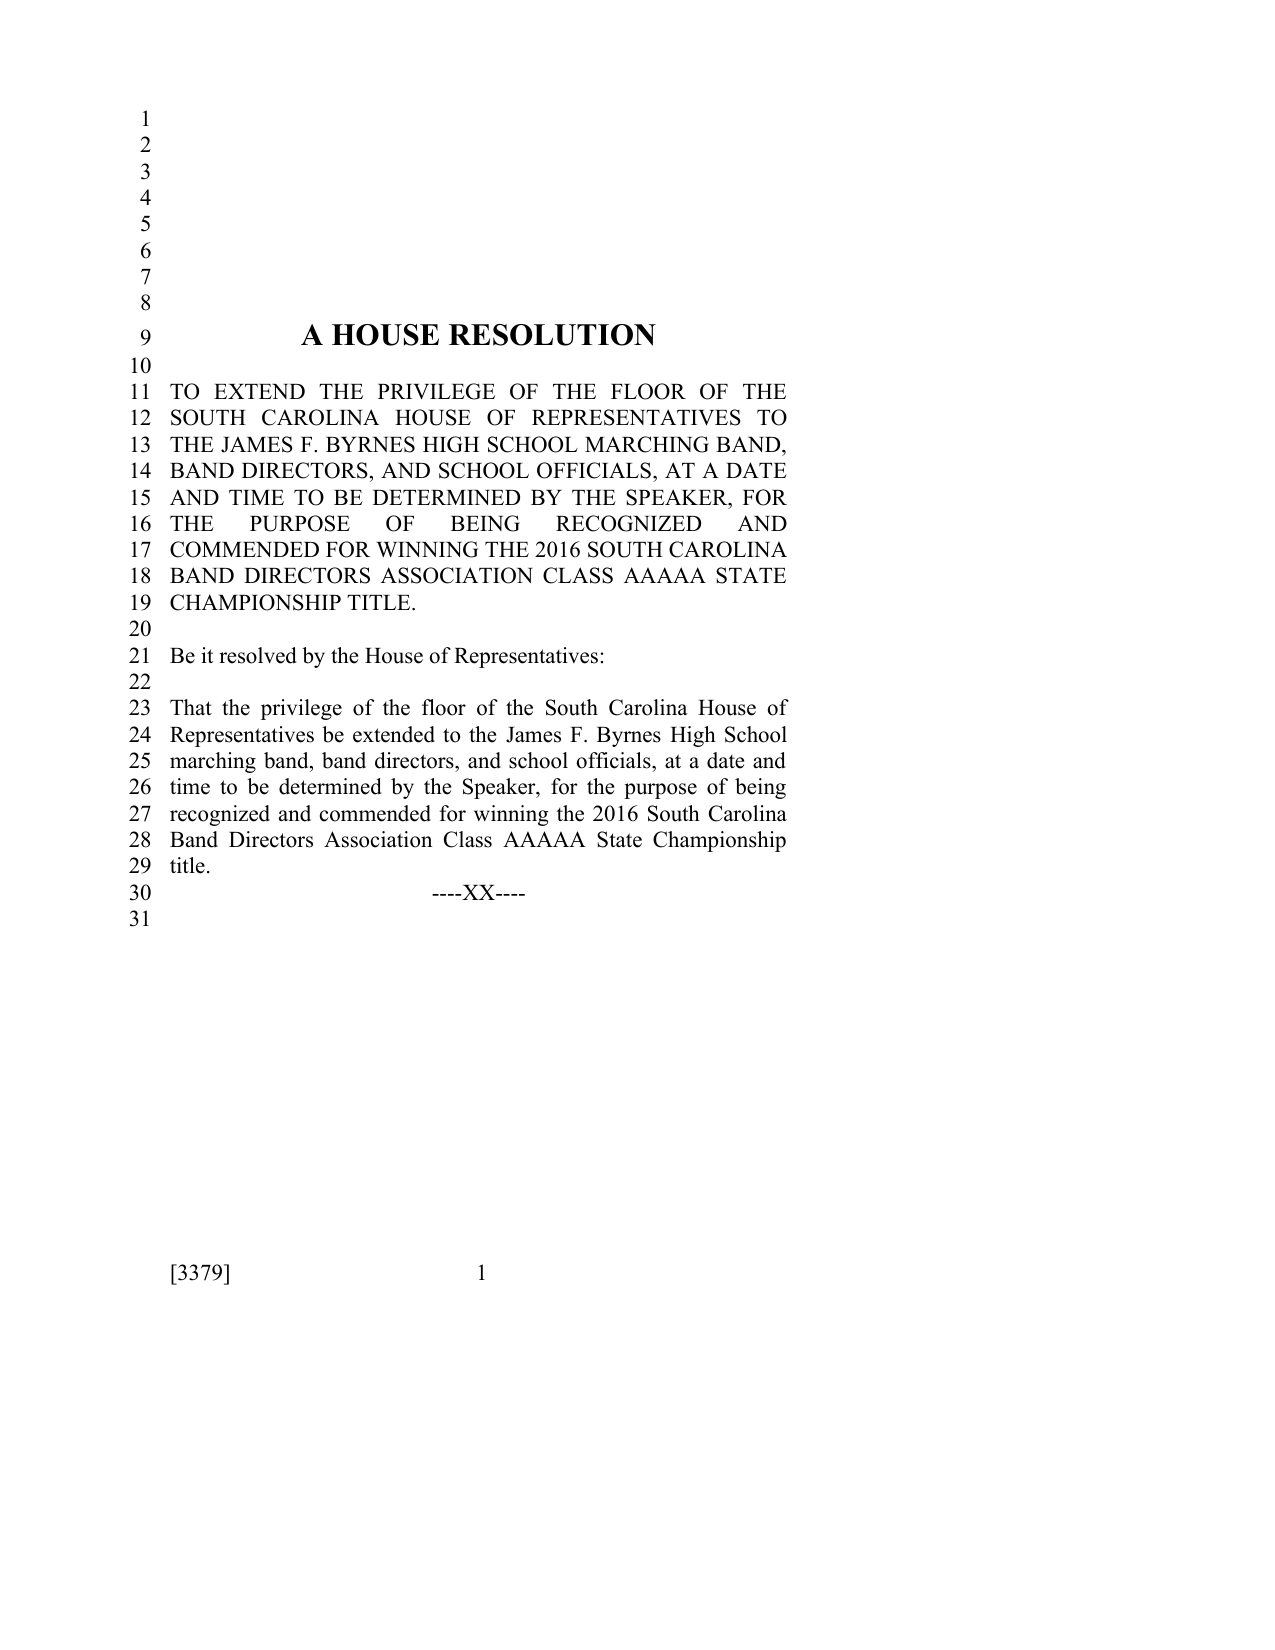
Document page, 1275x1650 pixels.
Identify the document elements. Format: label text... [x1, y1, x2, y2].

text A HOUSE RESOLUTION [169, 316, 787, 352]
text TO EXTEND THE PRIVILEGE OF THE FLOOR OF THE SOUTH CAROLINA HOUSE OF REPRESENTATIVES TO THE JAMES F. BYRNES HIGH SCHOOL MARCHING BAND, BAND DIRECTORS, AND SCHOOL OFFICIALS, AT A DATE AND TIME TO BE DETERMINED BY THE SPEAKER, FOR THE PURPOSE OF BEING RECOGNIZED AND COMMENDED FOR WINNING THE 2016 SOUTH CAROLINA BAND DIRECTORS ASSOCIATION CLASS AAAAA STATE CHAMPIONSHIP TITLE. [169, 378, 787, 615]
text That the privilege of the floor of the South Carolina House of Representatives be extended to the James F. Byrnes High School marching band, band directors, and school officials, at a date and time to be determined by the Speaker, for the purpose of being recognized and commended for winning the 2016 South Carolina Band Directors Association Class AAAAA State Championship title. [169, 694, 787, 879]
text ----XX---- [169, 879, 787, 905]
text Be it resolved by the House of Representatives: [169, 642, 787, 668]
